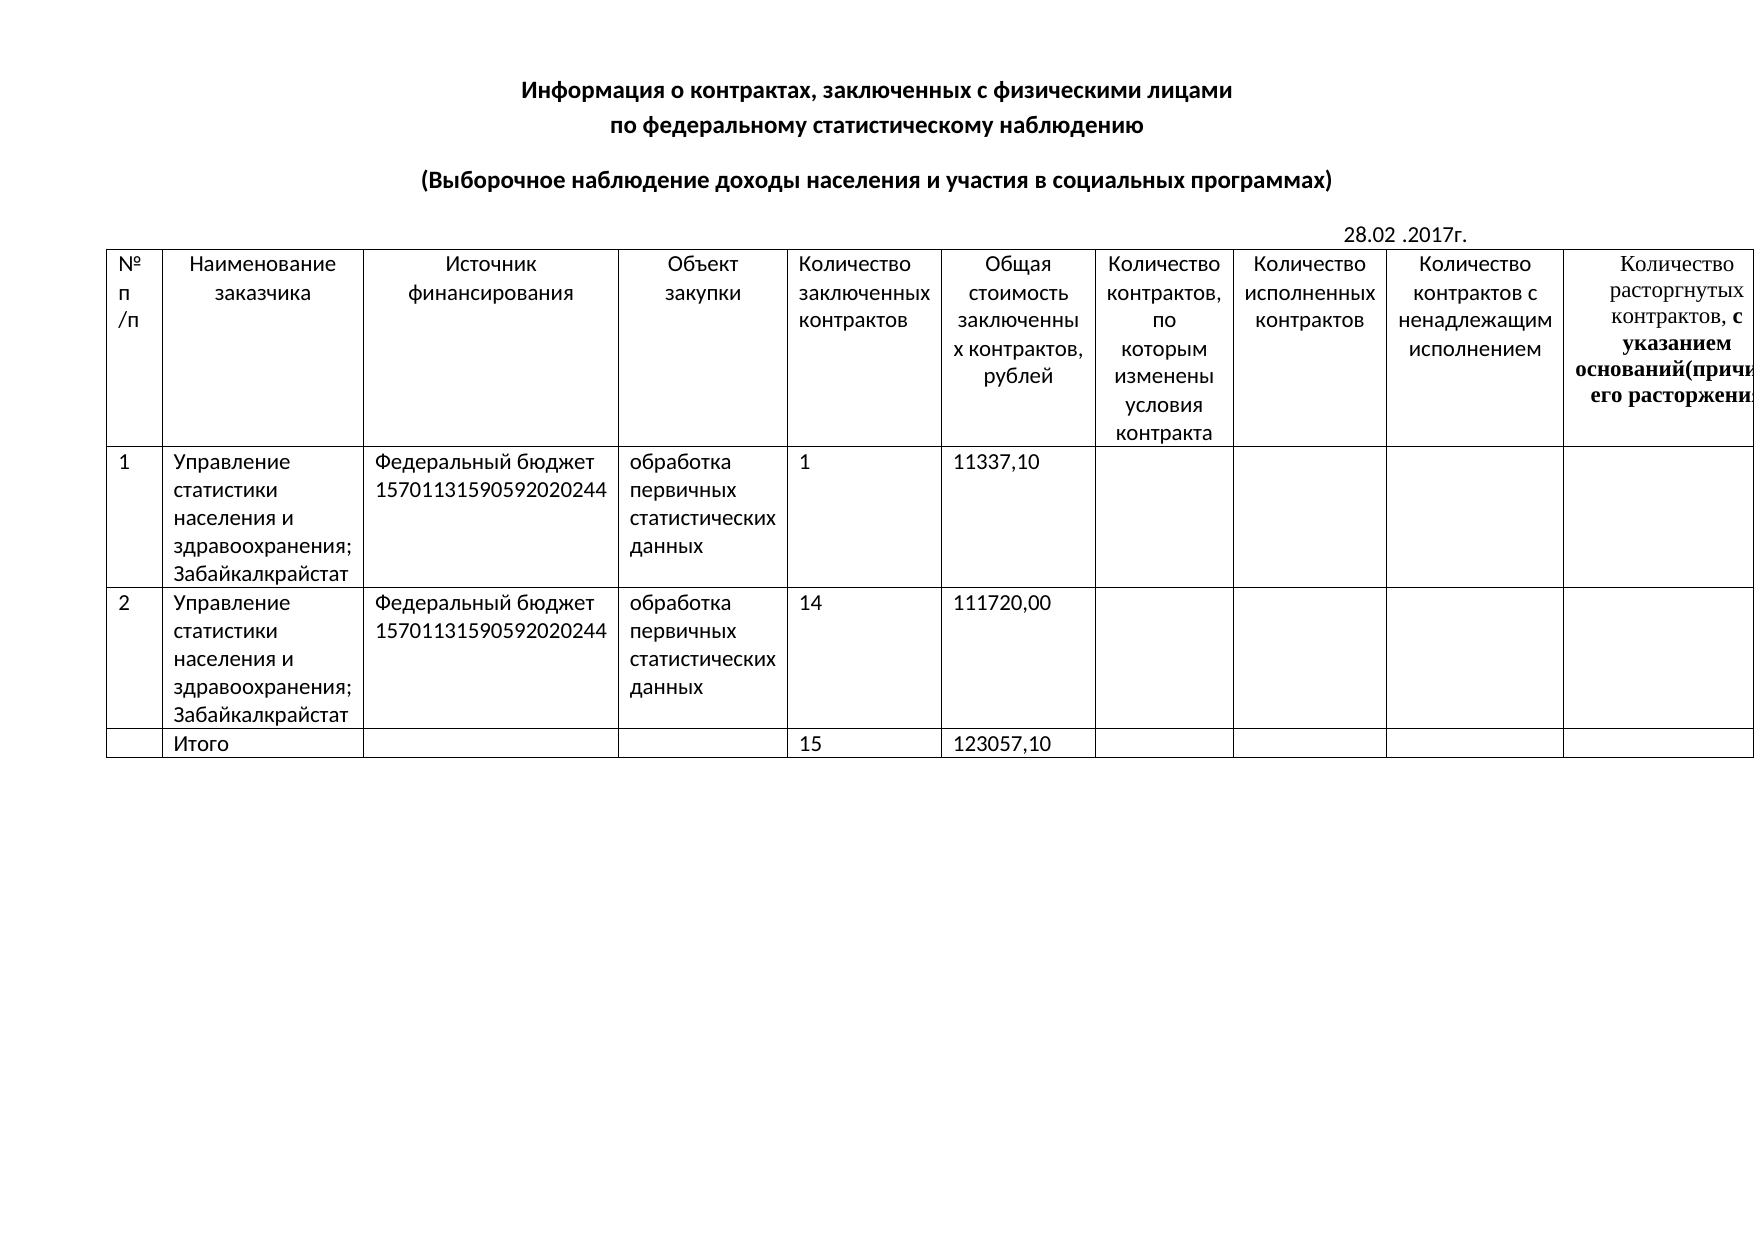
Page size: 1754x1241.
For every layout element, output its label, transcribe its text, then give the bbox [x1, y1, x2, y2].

table_cell 123057,10 [942, 729, 1095, 757]
table_cell [1096, 588, 1233, 728]
table_header Количество контрактов с ненадлежащим исполнением [1387, 250, 1563, 446]
table_cell 14 [788, 588, 941, 728]
table_cell 111720,00 [942, 588, 1095, 728]
table_cell [1096, 447, 1233, 587]
table_header Количество заключенных контрактов [788, 250, 941, 446]
table_cell 1 [107, 447, 162, 587]
table_header Количество исполненных контрактов [1234, 250, 1386, 446]
table_cell [1096, 729, 1233, 757]
table_cell [1564, 447, 1753, 587]
table_cell Управление статистики населения и здравоохранения; Забайкалкрайстат [163, 447, 363, 587]
table_cell Управление статистики населения и здравоохранения; Забайкалкрайстат [163, 588, 363, 728]
table_cell [107, 729, 162, 757]
table_cell 2 [107, 588, 162, 728]
table_cell [1387, 447, 1563, 587]
table_cell [1234, 447, 1386, 587]
table_header Источник финансирования [364, 250, 618, 446]
table_cell [364, 729, 618, 757]
table_cell 11337,10 [942, 447, 1095, 587]
table_header Количество контрактов, по которым изменены условия контракта [1096, 250, 1233, 446]
table_cell [1564, 588, 1753, 728]
table_header Объект закупки [619, 250, 787, 446]
table_header Количество расторгнутых контрактов, с указанием оснований(причин) его расторжения [1564, 250, 1753, 446]
table_cell обработка первичных статистических данных [619, 588, 787, 728]
table_cell [1387, 588, 1563, 728]
table_header № п/п [107, 250, 162, 446]
table_cell [1234, 729, 1386, 757]
table_header Наименование заказчика [163, 250, 363, 446]
table_cell Федеральный бюджет 15701131590592020244 [364, 447, 618, 587]
table_cell обработка первичных статистических данных [619, 447, 787, 587]
table_cell 1 [788, 447, 941, 587]
table_header Общая стоимость заключенных контрактов, рублей [942, 250, 1095, 446]
table_cell Итого [163, 729, 363, 757]
table_cell [1387, 729, 1563, 757]
table_cell 15 [788, 729, 941, 757]
table_cell [1234, 588, 1386, 728]
table_cell [1564, 729, 1753, 757]
table_cell [619, 729, 787, 757]
table_cell Федеральный бюджет 15701131590592020244 [364, 588, 618, 728]
